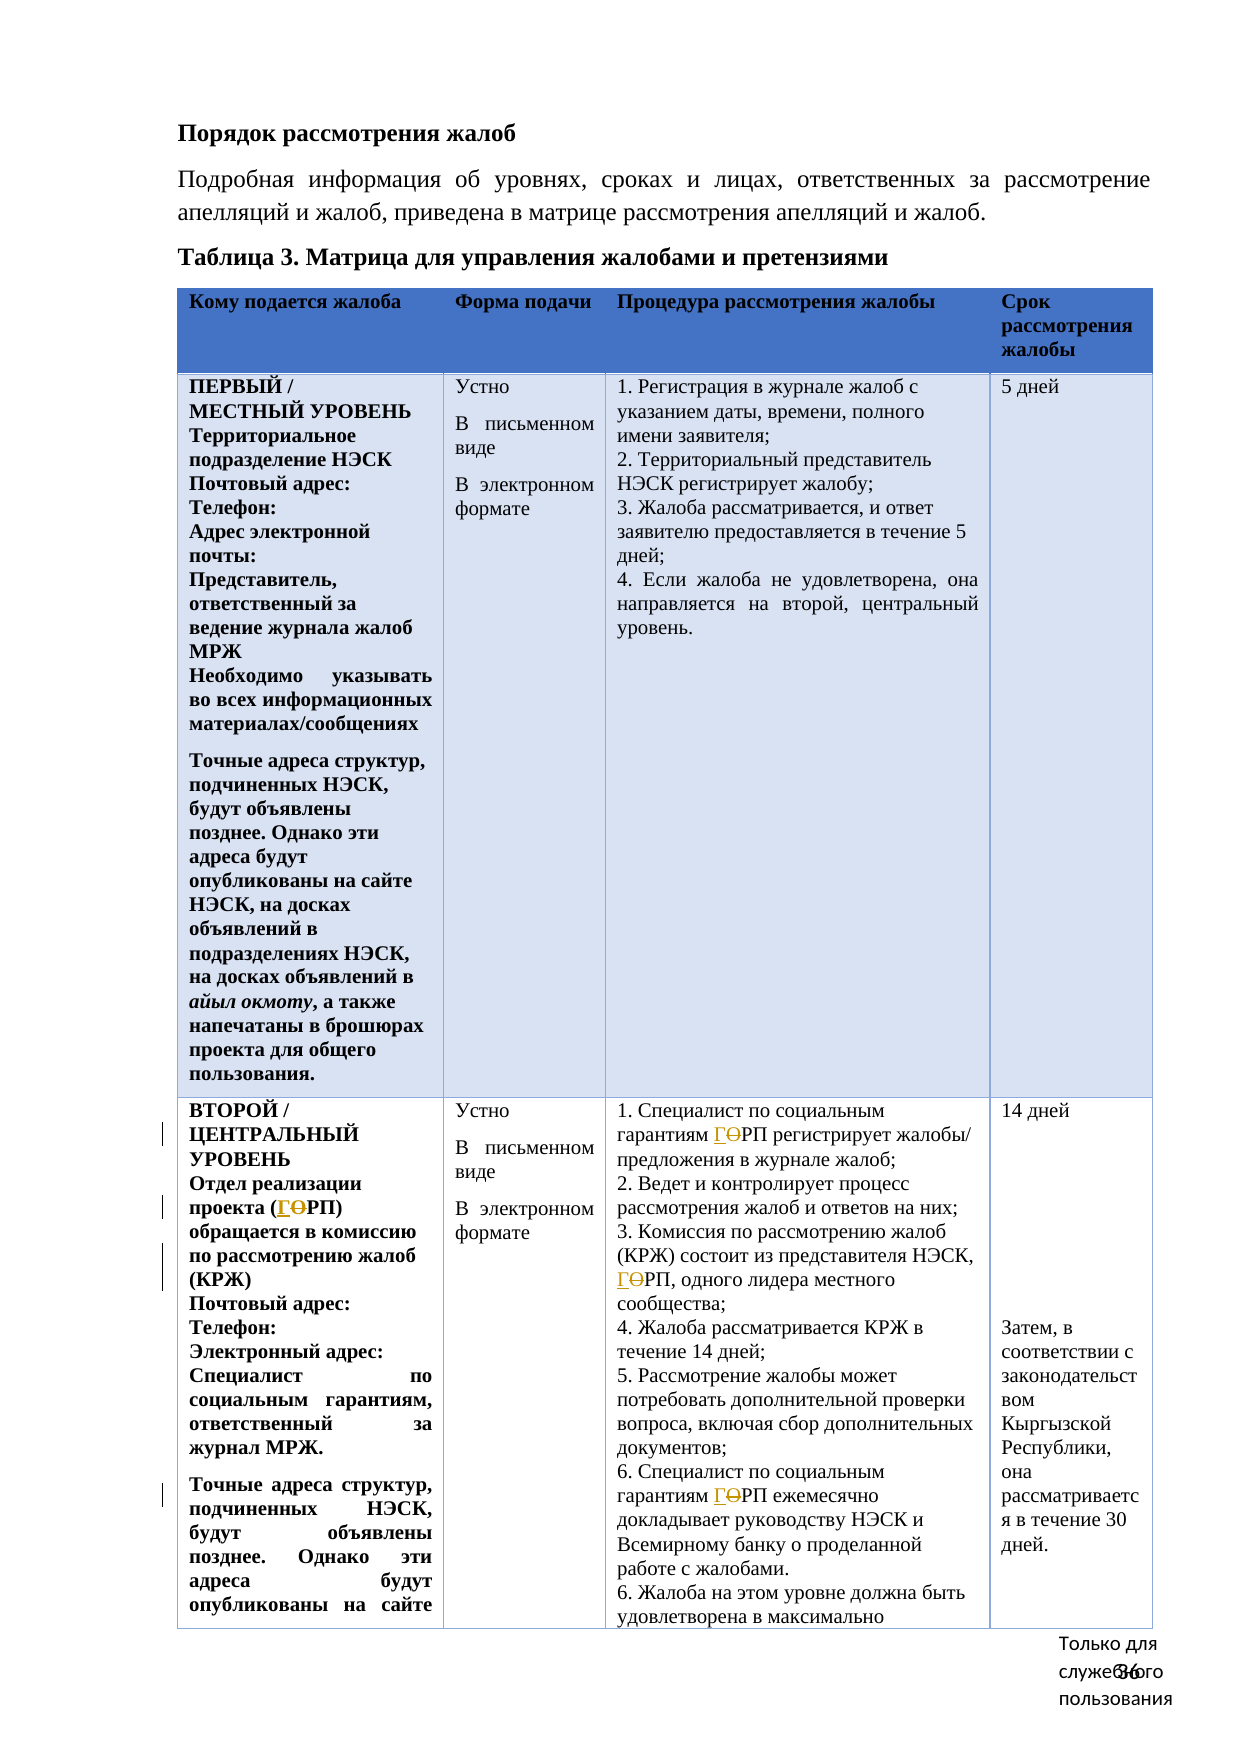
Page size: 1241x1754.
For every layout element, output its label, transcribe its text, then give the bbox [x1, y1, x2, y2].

table_cell 5 дней [991, 375, 1152, 1097]
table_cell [444, 1098, 605, 1628]
table_header Кому подается жалоба [178, 289, 443, 373]
table_header Форма подачи [444, 289, 605, 373]
table_cell ПЕРВЫЙ / МЕСТНЫЙ УРОВЕНЬ Территориальное подразделение НЭСК Почтовый адрес: Телефон: Адрес электронной почты: Представитель, ответственный за ведение журнала жалоб МРЖ Необходимо указывать во всех информационных материалах/сообщениях Точные адреса структур, подчиненных НЭСК, будут объявлены позднее. Однако эти адреса будут опубликованы на сайте НЭСК, на досках объявлений в подразделениях НЭСК, на досках объявлений в айыл окмоту, а также напечатаны в брошюрах проекта для общего пользования. [178, 375, 443, 1097]
text Таблица 3. Матрица для управления жалобами и претензиями [177, 242, 1152, 271]
table_header Процедура рассмотрения жалобы [606, 289, 989, 373]
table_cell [606, 1098, 989, 1628]
table_cell 1. Регистрация в журнале жалоб с указанием даты, времени, полного имени заявителя; 2. Территориальный представитель НЭСК регистрирует жалобу; 3. Жалоба рассматривается, и ответ заявителю предоставляется в течение 5 дней; 4. Если жалоба не удовлетворена, она направляется на второй, центральный уровень. [606, 375, 989, 1097]
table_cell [178, 1098, 443, 1628]
table_header Срок рассмотрения жалобы [991, 289, 1152, 373]
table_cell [991, 1098, 1152, 1628]
text Подробная информация об уровнях, сроках и лицах, ответственных за рассмотрение апелляций и жалоб, приведена в матрице рассмотрения апелляций и жалоб. [177, 164, 1152, 225]
text Порядок рассмотрения жалоб [177, 118, 1152, 147]
table_cell Устно В письменном виде В электронном формате [444, 375, 605, 1097]
